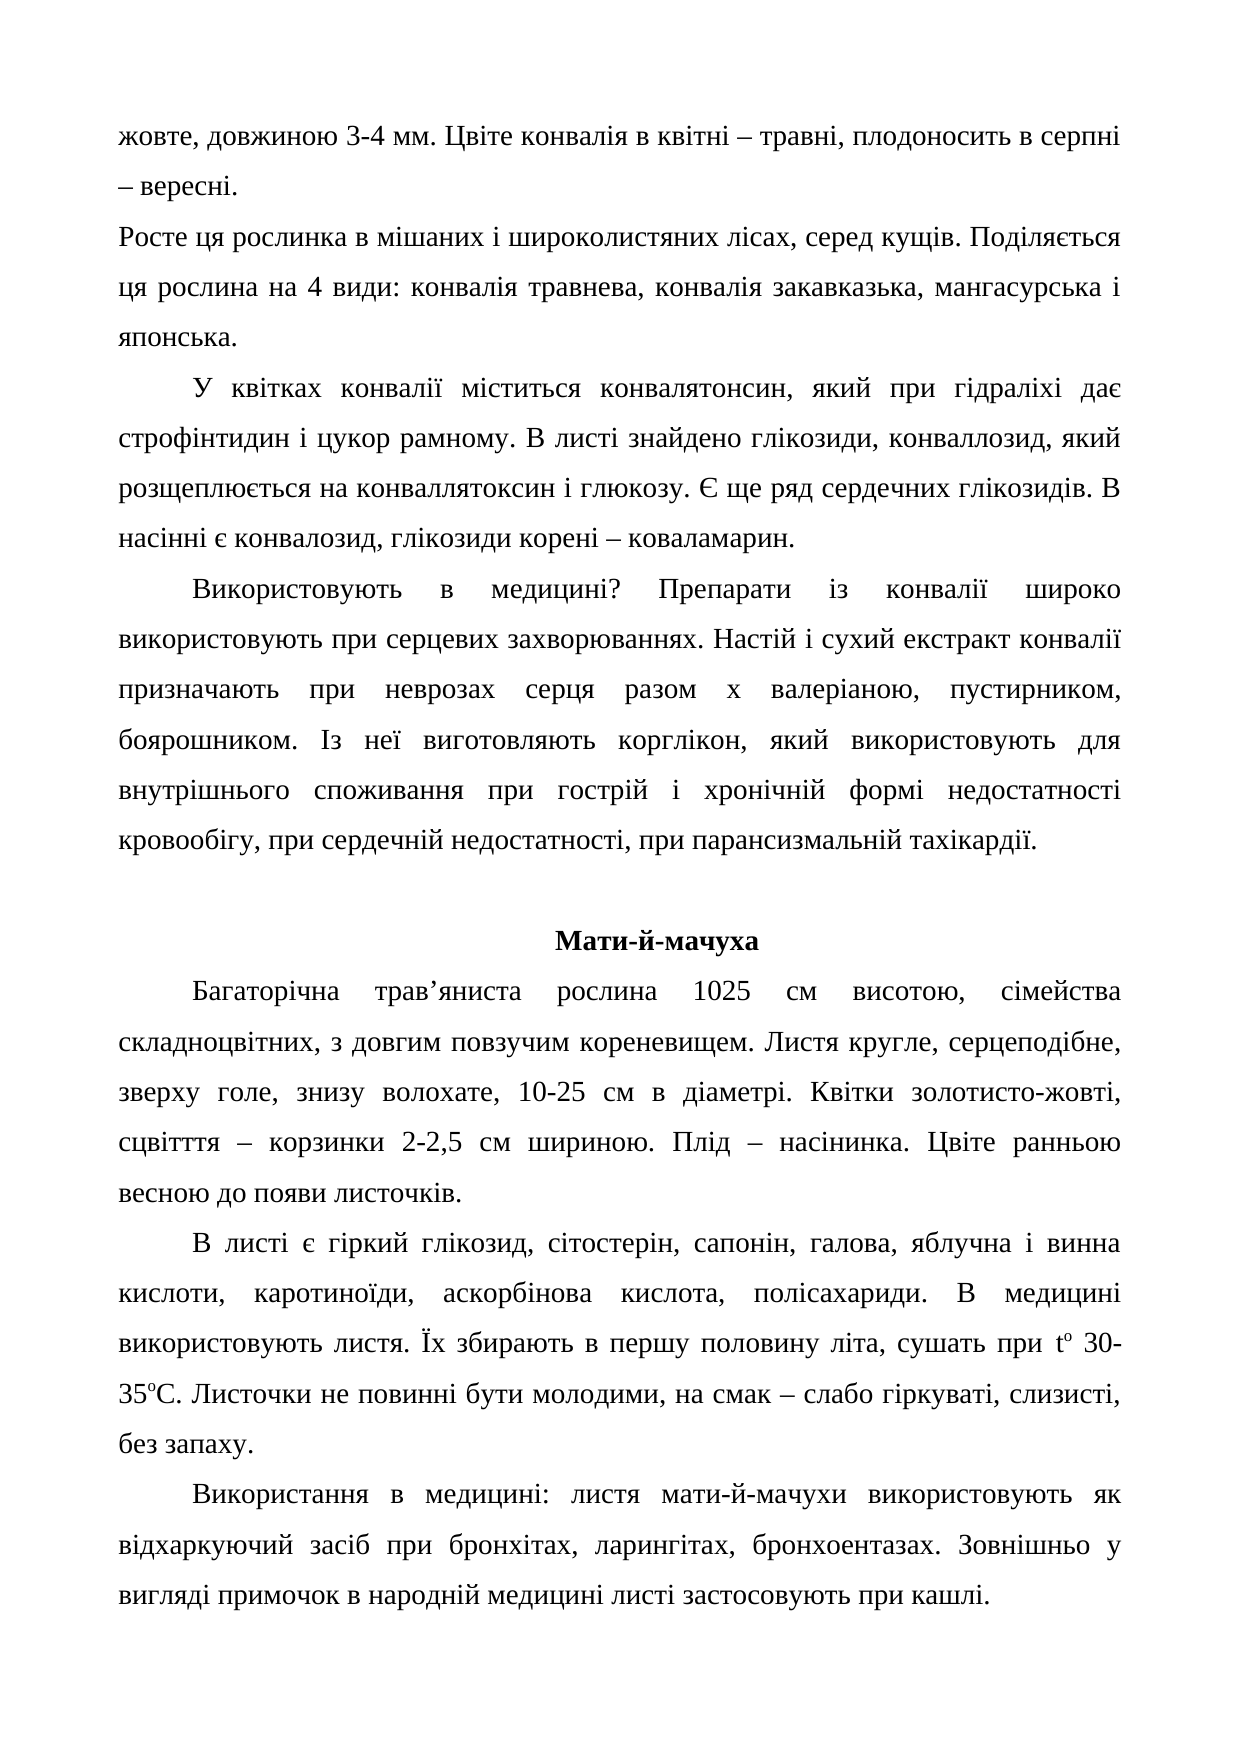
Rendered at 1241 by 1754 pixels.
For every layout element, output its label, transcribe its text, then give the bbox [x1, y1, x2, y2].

text Використання в медицині: листя мати-й-мачухи використовують як відхаркуючий засіб при бронхітах, ларингітах, бронхоентазах. Зовнішньо у вигляді примочок в народній медицині листі застосовують при кашлі. [118, 1477, 1122, 1611]
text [118, 118, 1122, 202]
text Використовують в медицині? Препарати із конвалії широко використовують при серцевих захворюваннях. Настій і сухий екстракт конвалії призначають при неврозах серця разом х валеріаною, пустирником, боярошником. Із неї виготовляють корглікон, який використовують для внутрішнього споживання при гострій і хронічній формі недостатності кровообігу, при сердечній недостатності, при парансизмальній тахікардії. [118, 571, 1122, 856]
text Багаторічна трав’яниста рослина 1025 см висотою, сімейства складноцвітних, з довгим повзучим кореневищем. Листя кругле, серцеподібне, зверху голе, знизу волохате, 10-25 см в діаметрі. Квітки золотисто-жовті, сцвітття – корзинки 2-2,5 см шириною. Плід – насінинка. Цвіте ранньою весною до появи листочків. [118, 973, 1122, 1208]
subtitle Мати-й-мачуха [118, 923, 1122, 957]
text У квітках конвалії міститься конвалятонсин, який при гідраліхі дає строфінтидин і цукор рамному. В листі знайдено глікозиди, конваллозид, який розщеплюється на конваллятоксин і глюкозу. Є ще ряд сердечних глікозидів. В насінні є конвалозид, глікозиди корені – коваламарин. [118, 370, 1122, 554]
text Росте ця рослинка в мішаних і широколистяних лісах, серед кущів. Поділяється ця рослина на 4 види: конвалія травнева, конвалія закавказька, мангасурська і японська. [118, 219, 1122, 353]
text В листі є гіркий глікозид, сітостерін, сапонін, галова, яблучна і винна кислоти, каротиноїди, аскорбінова кислота, полісахариди. В медицині використовують листя. Їх збирають в першу половину літа, сушать при tо 30-35оС. Листочки не повинні бути молодими, на смак – слабо гіркуваті, слизисті, без запаху. [118, 1225, 1122, 1460]
